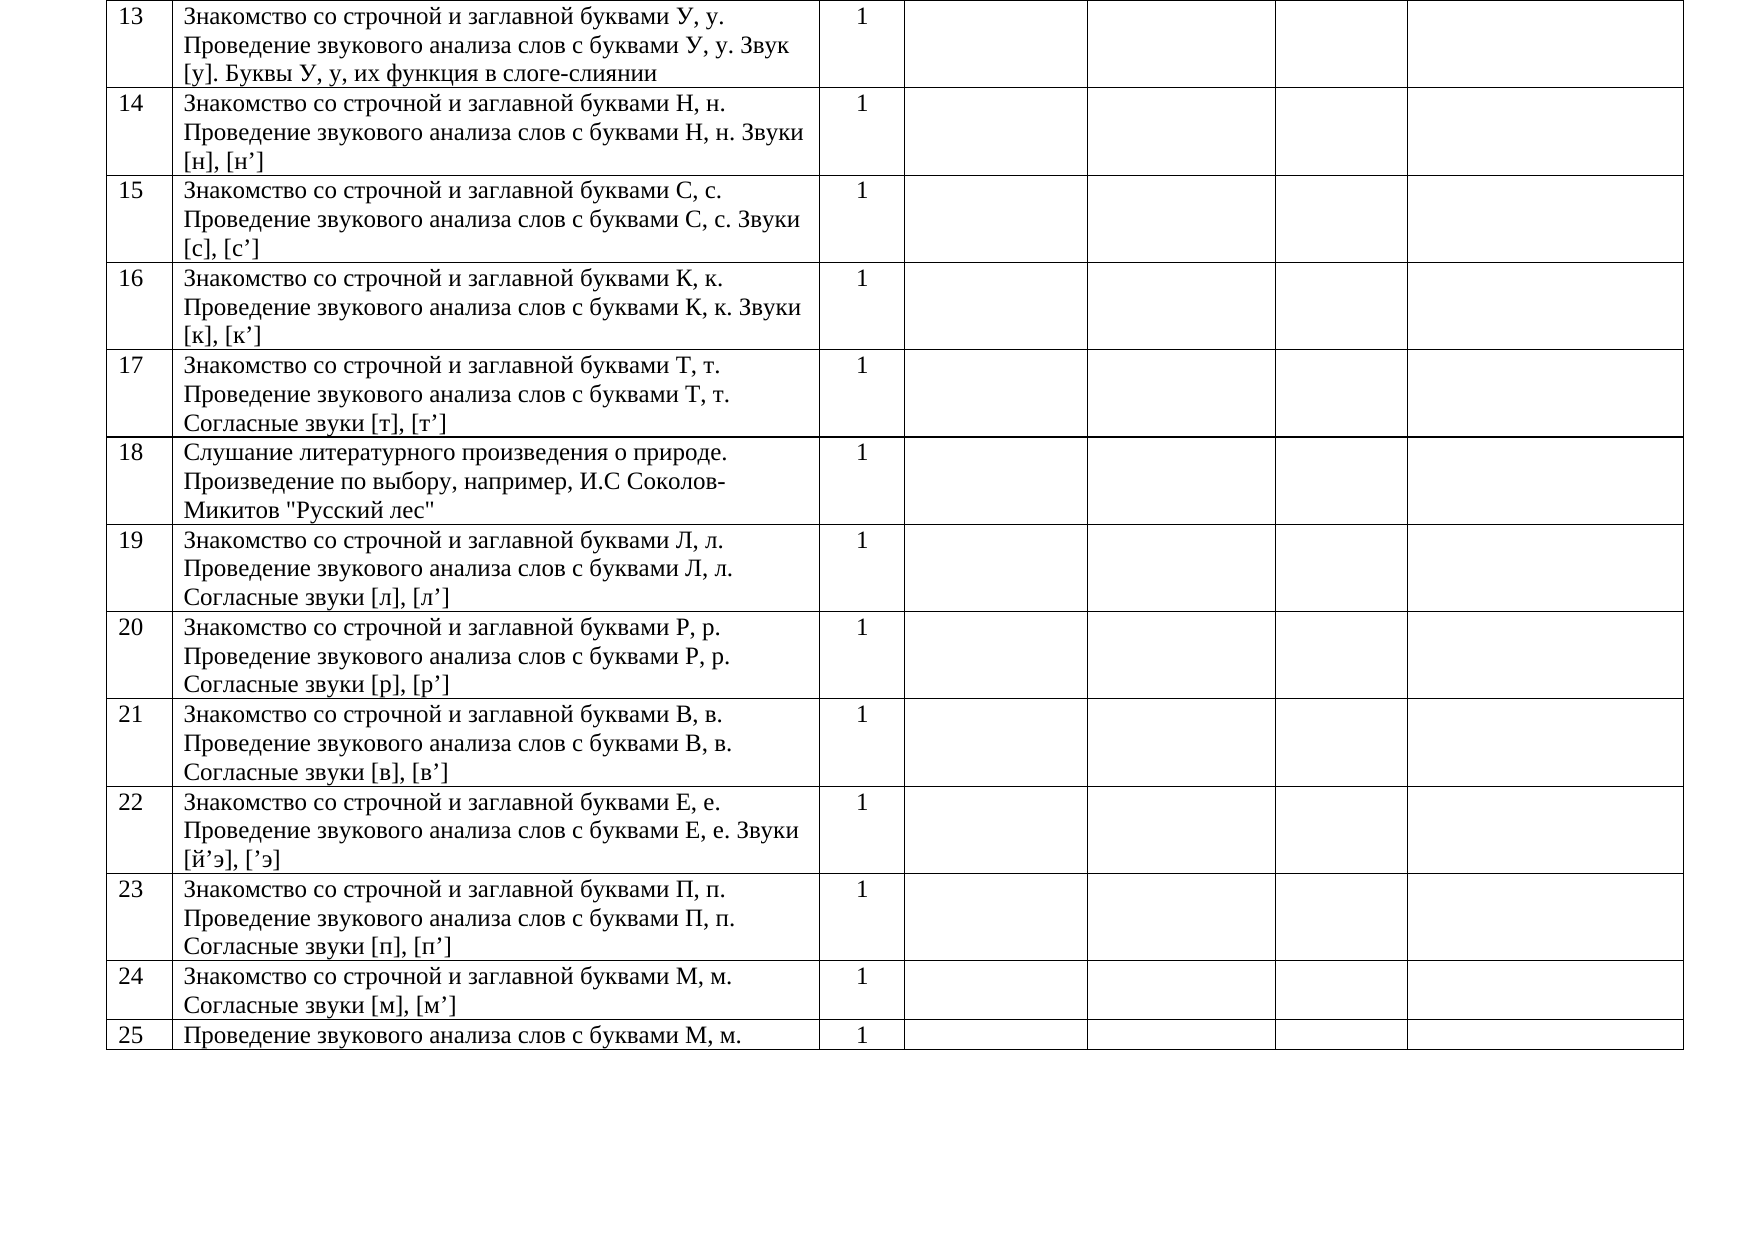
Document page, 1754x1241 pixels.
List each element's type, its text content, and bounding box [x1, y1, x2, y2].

table_cell 1 [820, 350, 904, 436]
table_cell [905, 961, 1087, 1019]
table_cell Знакомство со строчной и заглавной буквами Н, н. Проведение звукового анализа слов с буквами Н, н. Звуки [н], [н’] [173, 88, 819, 174]
table_cell Слушание литературного произведения о природе. Произведение по выбору, например, И.С Соколов-Микитов "Русский лес" [173, 438, 819, 524]
table_cell [1408, 874, 1683, 960]
table_cell Знакомство со строчной и заглавной буквами Л, л. Проведение звукового анализа слов с буквами Л, л. Согласные звуки [л], [л’] [173, 525, 819, 611]
table_cell 1 [820, 787, 904, 873]
table_cell [1088, 176, 1275, 262]
table_cell [1276, 263, 1407, 349]
table_cell 1 [820, 612, 904, 698]
table_cell [1276, 1, 1407, 87]
table_cell Знакомство со строчной и заглавной буквами Т, т. Проведение звукового анализа слов с буквами Т, т. Согласные звуки [т], [т’] [173, 350, 819, 436]
table_cell [905, 525, 1087, 611]
table_cell [1088, 350, 1275, 436]
table_cell [1088, 263, 1275, 349]
table_cell [1408, 1, 1683, 87]
table_cell [1408, 525, 1683, 611]
table_cell 13 [107, 1, 172, 87]
table_cell 15 [107, 176, 172, 262]
table_cell 1 [820, 874, 904, 960]
table_cell 1 [820, 438, 904, 524]
table_cell [1276, 612, 1407, 698]
table_cell Знакомство со строчной и заглавной буквами С, с. Проведение звукового анализа слов с буквами С, с. Звуки [с], [с’] [173, 176, 819, 262]
table_cell [1408, 787, 1683, 873]
table_cell [1276, 350, 1407, 436]
table_cell [1408, 176, 1683, 262]
table_cell Знакомство со строчной и заглавной буквами К, к. Проведение звукового анализа слов с буквами К, к. Звуки [к], [к’] [173, 263, 819, 349]
table_cell [905, 1020, 1087, 1048]
table_cell [905, 699, 1087, 786]
table_cell [1088, 787, 1275, 873]
table_cell 1 [820, 263, 904, 349]
table_cell [1408, 88, 1683, 174]
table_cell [173, 1020, 819, 1048]
table_cell [905, 350, 1087, 436]
table_cell [1408, 438, 1683, 524]
table_cell 14 [107, 88, 172, 174]
table_cell 25 [107, 1020, 172, 1048]
table_cell [1276, 699, 1407, 786]
table_cell 20 [107, 612, 172, 698]
table_cell [1408, 699, 1683, 786]
table_cell [1088, 1020, 1275, 1048]
table_cell [905, 263, 1087, 349]
table_cell [1276, 88, 1407, 174]
table_cell [1276, 525, 1407, 611]
table_cell 1 [820, 88, 904, 174]
table_cell [1276, 961, 1407, 1019]
table_cell [905, 88, 1087, 174]
table_cell [1088, 88, 1275, 174]
table_cell [1088, 525, 1275, 611]
table_cell [905, 787, 1087, 873]
table_cell Знакомство со строчной и заглавной буквами У, у. Проведение звукового анализа слов с буквами У, у. Звук [у]. Буквы У, у, их функция в слоге-слиянии [173, 1, 819, 87]
table_cell 1 [820, 1, 904, 87]
table_cell Знакомство со строчной и заглавной буквами Р, р. Проведение звукового анализа слов с буквами Р, р. Согласные звуки [р], [р’] [173, 612, 819, 698]
table_cell [1088, 438, 1275, 524]
table_cell Знакомство со строчной и заглавной буквами В, в. Проведение звукового анализа слов с буквами В, в. Согласные звуки [в], [в’] [173, 699, 819, 786]
table_cell 22 [107, 787, 172, 873]
table_cell [1276, 1020, 1407, 1048]
table_cell 23 [107, 874, 172, 960]
table_cell [905, 874, 1087, 960]
table_cell 1 [820, 525, 904, 611]
table_cell [1088, 874, 1275, 960]
table_cell [1088, 1, 1275, 87]
table_cell 24 [107, 961, 172, 1019]
table_cell [905, 612, 1087, 698]
table_cell [1408, 612, 1683, 698]
table_cell 1 [820, 1020, 904, 1048]
table_cell 1 [820, 699, 904, 786]
table_cell [1276, 787, 1407, 873]
table_cell Знакомство со строчной и заглавной буквами М, м. Согласные звуки [м], [м’] [173, 961, 819, 1019]
table_cell [1408, 961, 1683, 1019]
table_cell [1408, 1020, 1683, 1048]
table_cell [1276, 438, 1407, 524]
table_cell 1 [820, 961, 904, 1019]
table_cell 16 [107, 263, 172, 349]
table_cell 19 [107, 525, 172, 611]
table_cell [905, 438, 1087, 524]
table_cell 1 [820, 176, 904, 262]
table_cell [1276, 874, 1407, 960]
table_cell [905, 176, 1087, 262]
table_cell 17 [107, 350, 172, 436]
table_cell Знакомство со строчной и заглавной буквами П, п. Проведение звукового анализа слов с буквами П, п. Согласные звуки [п], [п’] [173, 874, 819, 960]
table_cell [1408, 350, 1683, 436]
table_cell [1088, 612, 1275, 698]
table_cell 21 [107, 699, 172, 786]
table_cell [1088, 699, 1275, 786]
table_cell Знакомство со строчной и заглавной буквами Е, е. Проведение звукового анализа слов с буквами Е, е. Звуки [й’э], [’э] [173, 787, 819, 873]
table_cell [1088, 961, 1275, 1019]
table_cell [905, 1, 1087, 87]
table_cell [1276, 176, 1407, 262]
table_cell 18 [107, 438, 172, 524]
table_cell [1408, 263, 1683, 349]
